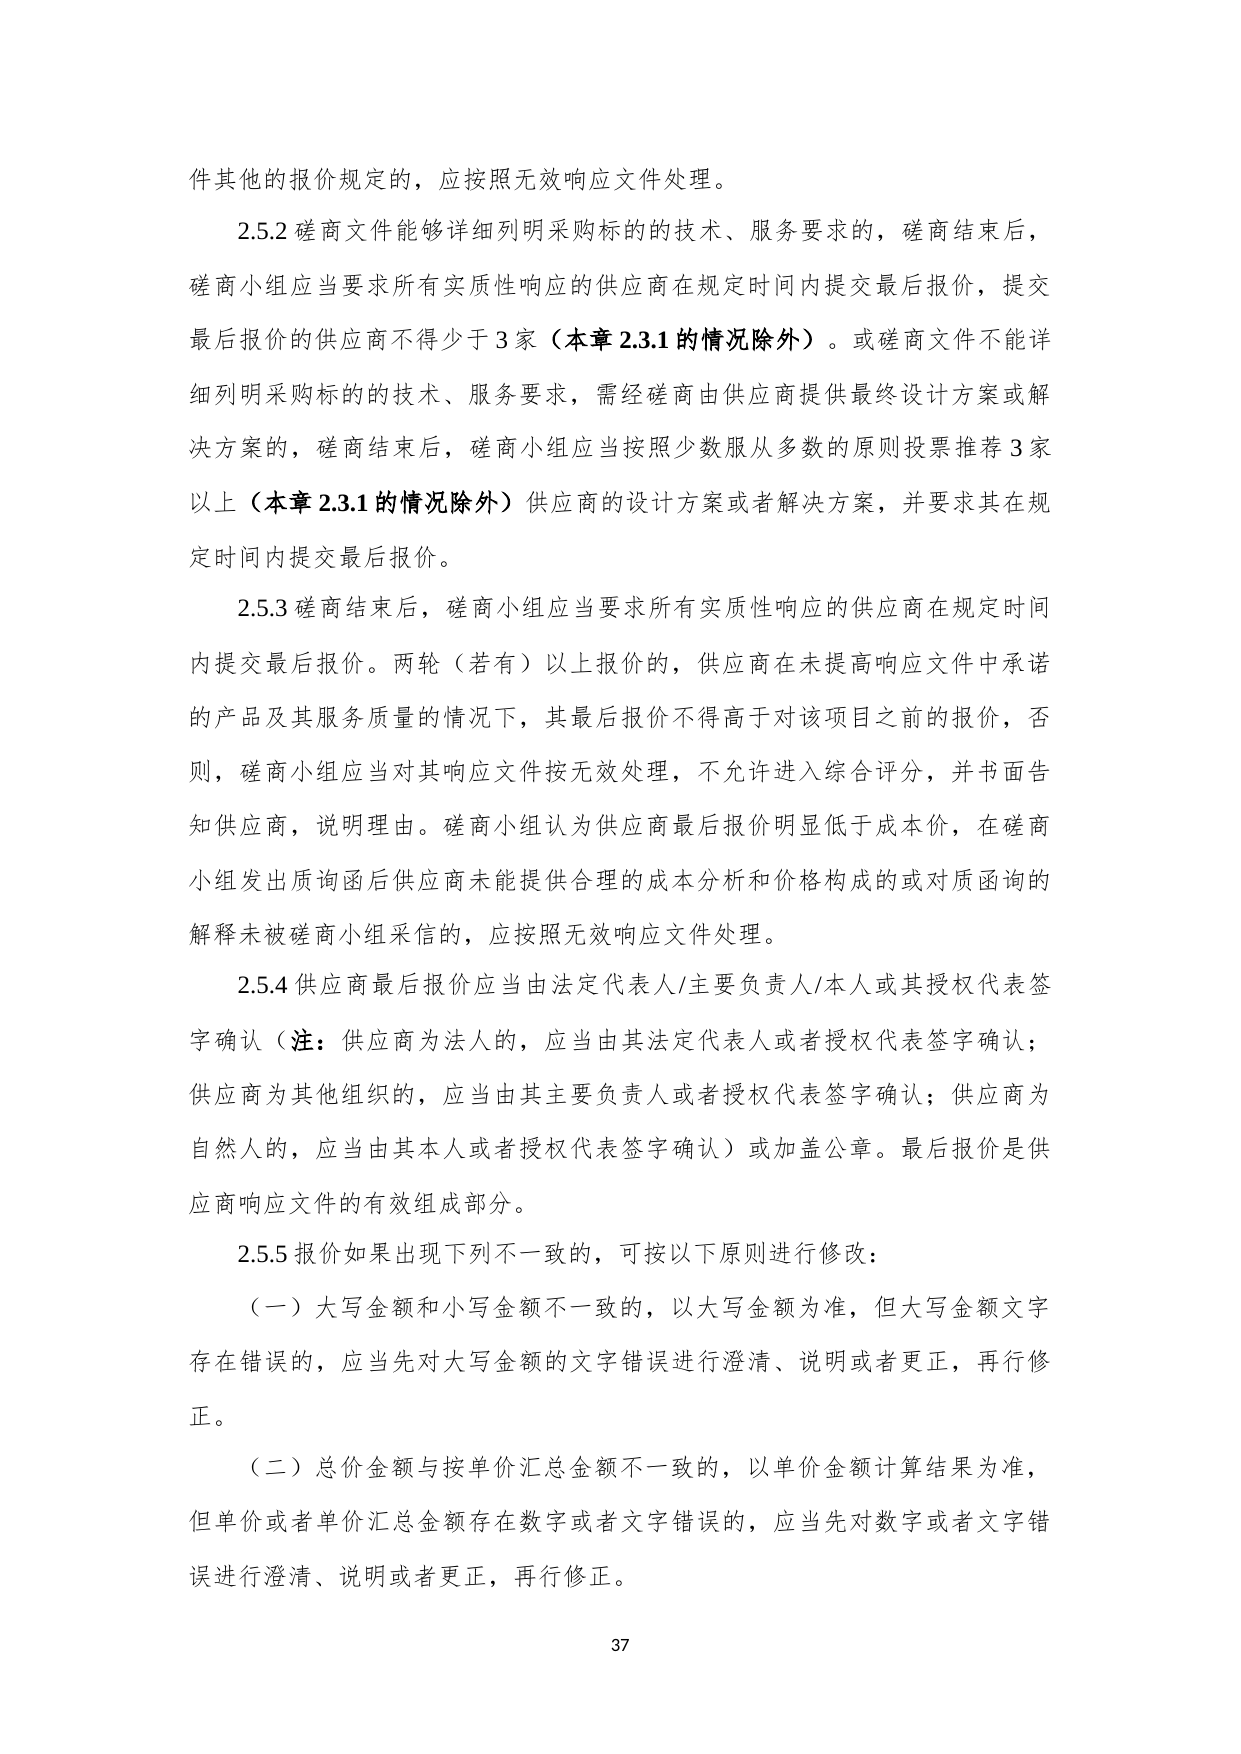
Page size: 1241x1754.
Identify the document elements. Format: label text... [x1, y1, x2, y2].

text （一）大写金额和小写金额不一致的，以大写金额为准，但大写金额文字存在错误的，应当先对大写金额的文字错误进行澄清、说明或者更正，再行修正。 [187, 1289, 1053, 1430]
text 2.5.5报价如果出现下列不一致的，可按以下原则进行修改： [187, 1237, 1053, 1269]
text （二）总价金额与按单价汇总金额不一致的，以单价金额计算结果为准，但单价或者单价汇总金额存在数字或者文字错误的，应当先对数字或者文字错误进行澄清、说明或者更正，再行修正。 [187, 1449, 1053, 1591]
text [187, 162, 1053, 194]
text 2.5.2磋商文件能够详细列明采购标的的技术、服务要求的，磋商结束后，磋商小组应当要求所有实质性响应的供应商在规定时间内提交最后报价，提交最后报价的供应商不得少于3家（本章2.3.1的情况除外）。或磋商文件不能详细列明采购标的的技术、服务要求，需经磋商由供应商提供最终设计方案或解决方案的，磋商结束后，磋商小组应当按照少数服从多数的原则投票推荐3家以上（本章2.3.1的情况除外）供应商的设计方案或者解决方案，并要求其在规定时间内提交最后报价。 [187, 213, 1053, 572]
text 2.5.3磋商结束后，磋商小组应当要求所有实质性响应的供应商在规定时间内提交最后报价。两轮（若有）以上报价的，供应商在未提高响应文件中承诺的产品及其服务质量的情况下，其最后报价不得高于对该项目之前的报价，否则，磋商小组应当对其响应文件按无效处理，不允许进入综合评分，并书面告知供应商，说明理由。磋商小组认为供应商最后报价明显低于成本价，在磋商小组发出质询函后供应商未能提供合理的成本分析和价格构成的或对质函询的解释未被磋商小组采信的，应按照无效响应文件处理。 [187, 591, 1053, 949]
text 2.5.4供应商最后报价应当由法定代表人/主要负责人/本人或其授权代表签字确认（注：供应商为法人的，应当由其法定代表人或者授权代表签字确认；供应商为其他组织的，应当由其主要负责人或者授权代表签字确认；供应商为自然人的，应当由其本人或者授权代表签字确认）或加盖公章。最后报价是供应商响应文件的有效组成部分。 [187, 968, 1053, 1217]
